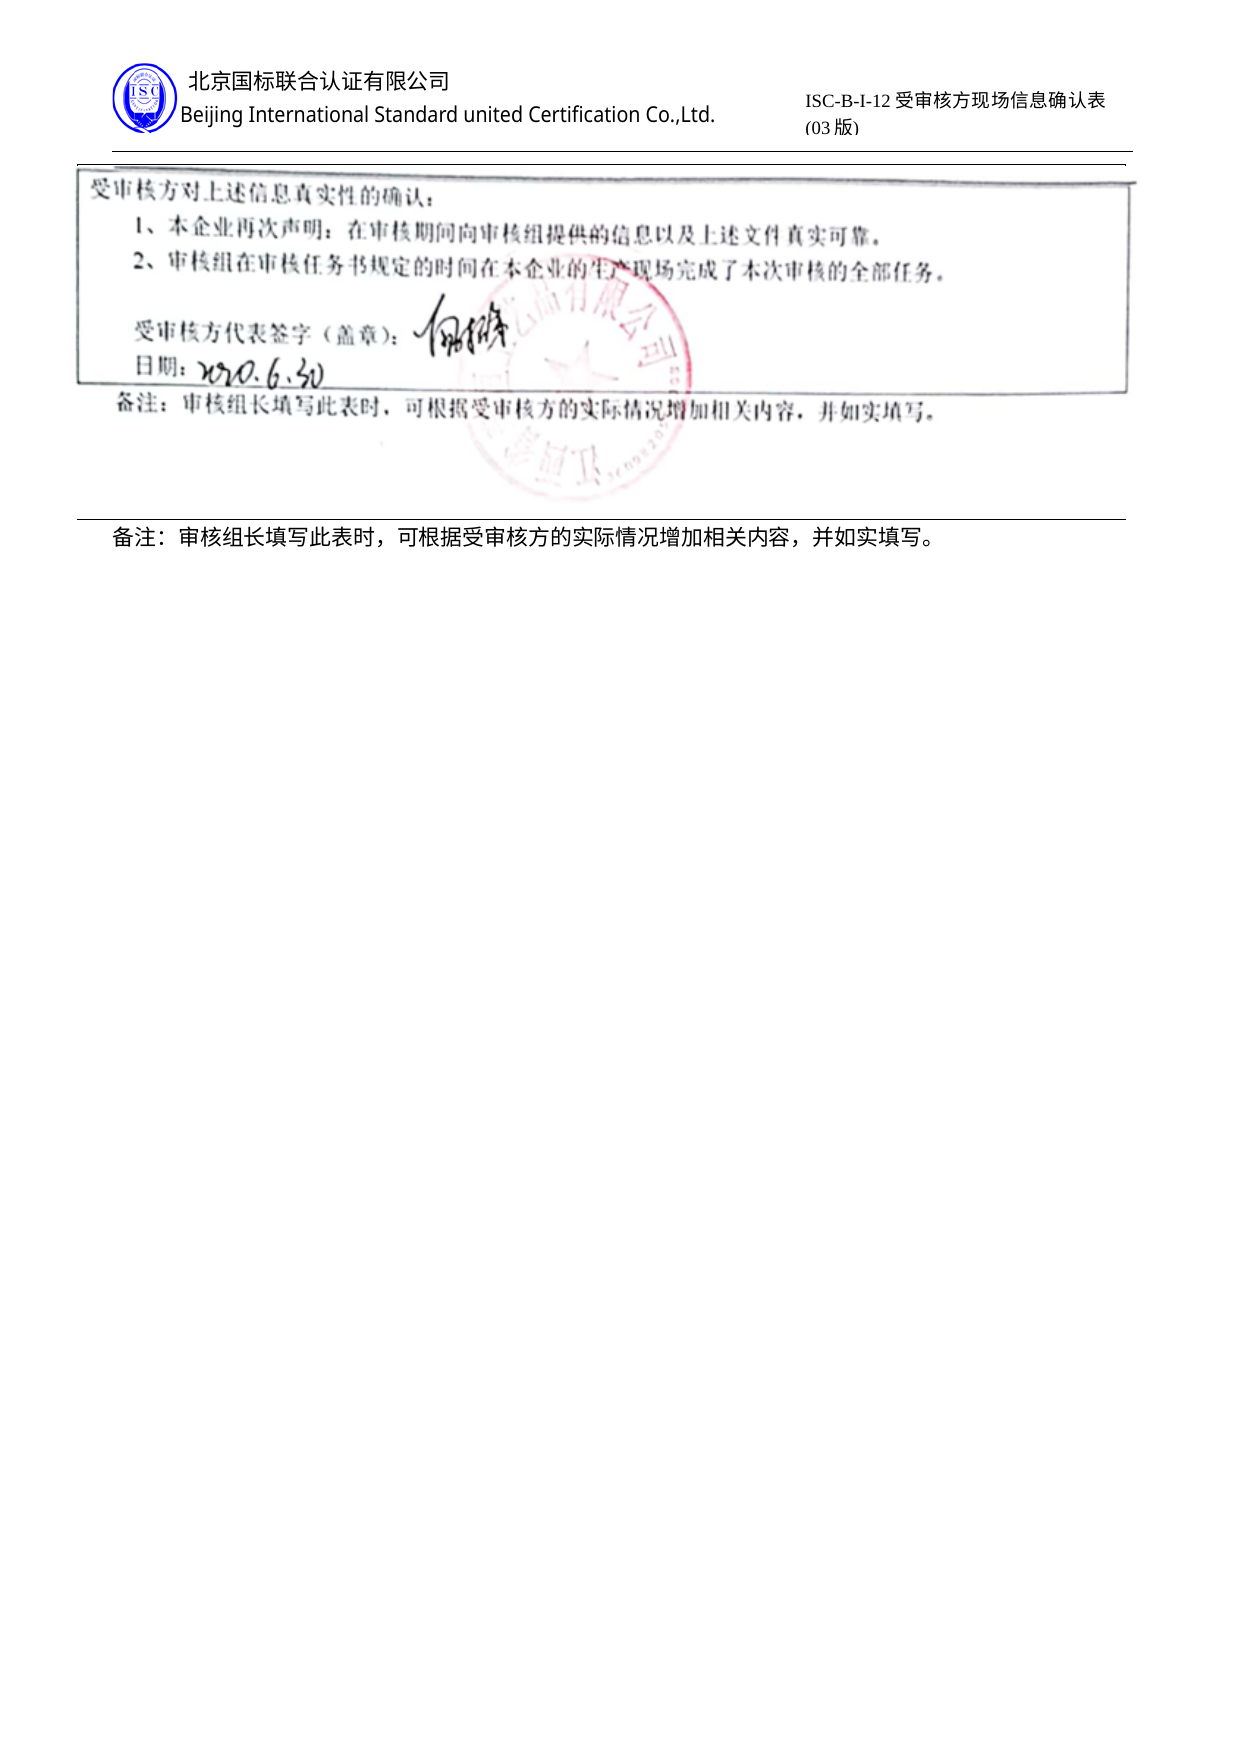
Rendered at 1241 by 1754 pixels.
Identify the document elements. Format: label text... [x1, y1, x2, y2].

picture [112, 63, 180, 132]
text 备注：审核组长填写此表时，可根据受审核方的实际情况增加相关内容，并如实填写。 [112, 520, 1128, 552]
picture [66, 166, 1164, 519]
